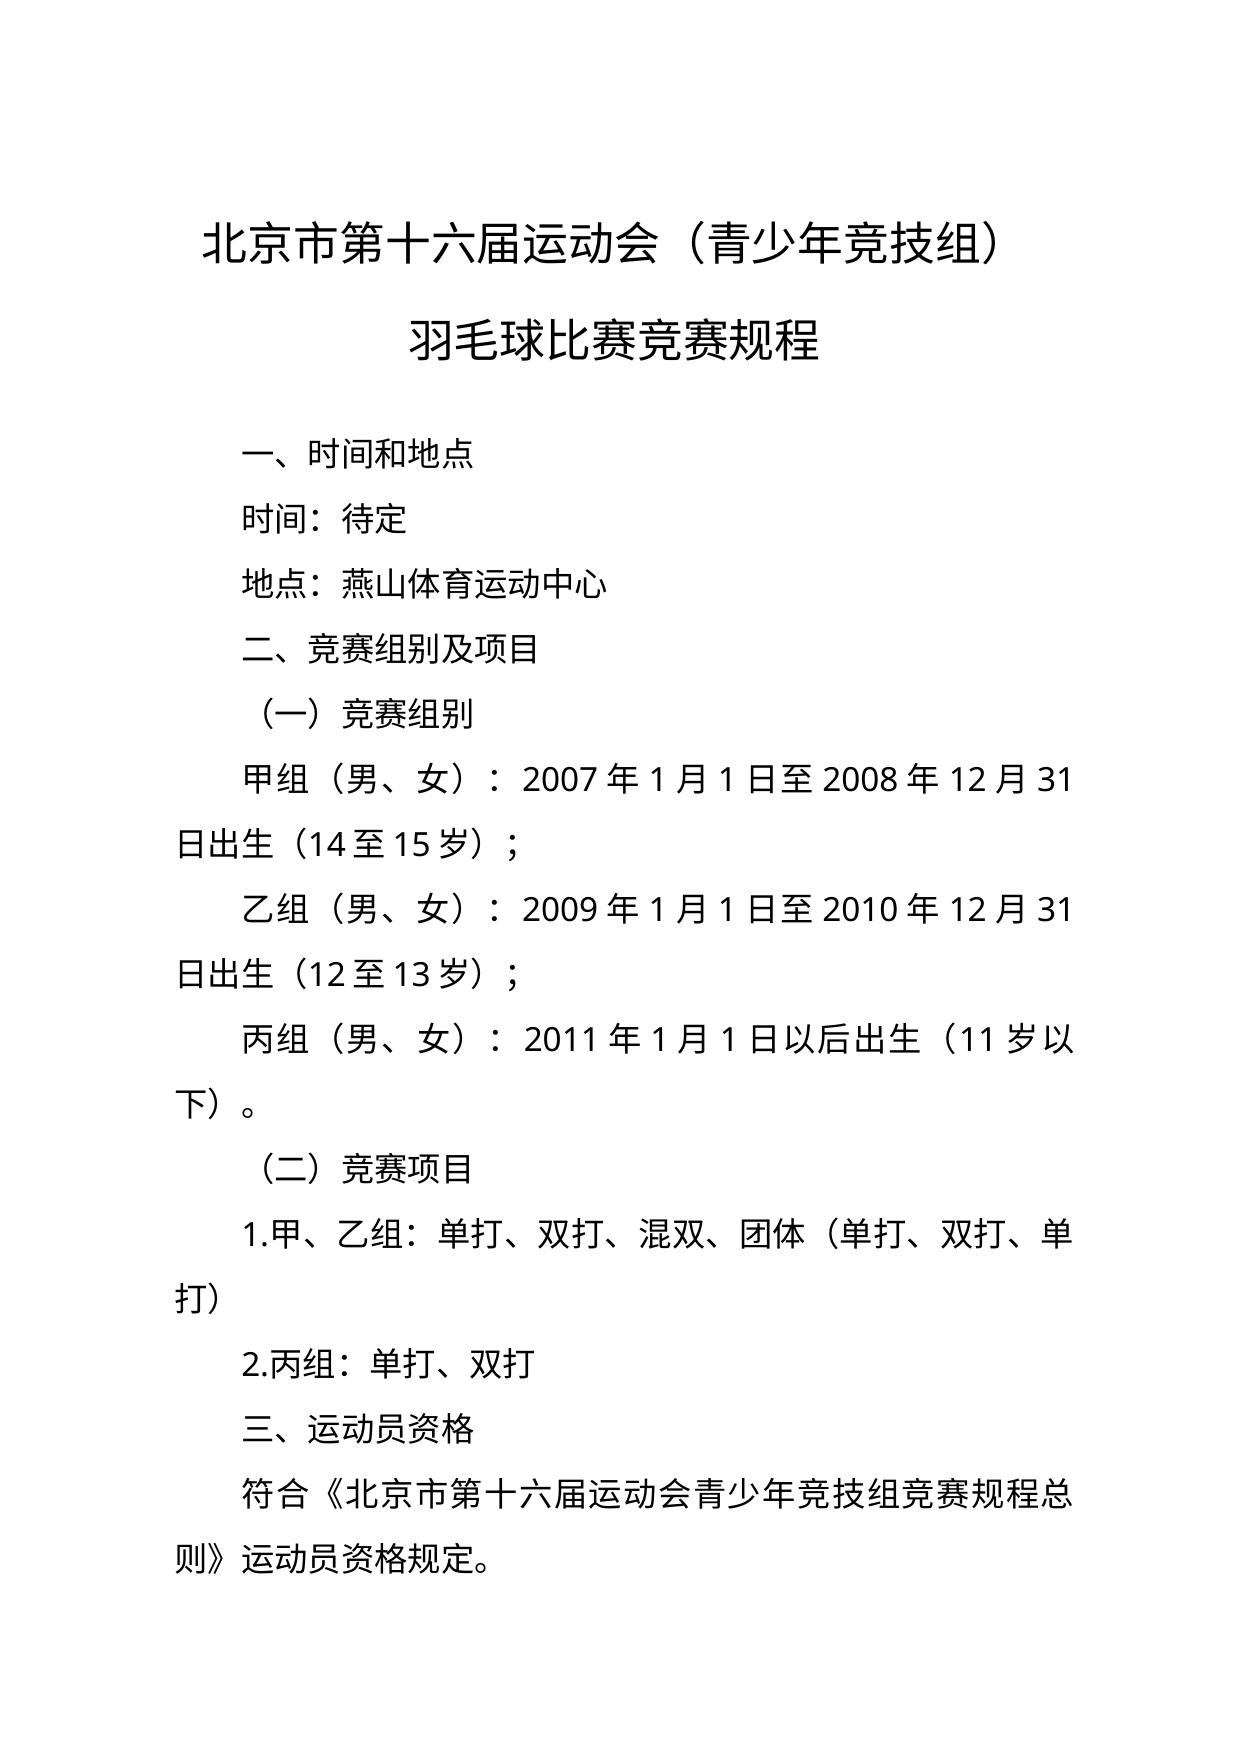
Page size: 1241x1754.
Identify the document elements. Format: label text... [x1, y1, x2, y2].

text （一）竞赛组别 [174, 679, 1075, 744]
text 甲组（男、女）：2007年1月1日至2008年12月31日出生（14至15岁）； [174, 744, 1075, 874]
text （二）竞赛项目 [174, 1134, 1075, 1199]
text 三、运动员资格 [174, 1394, 1075, 1459]
text 北京市第十六届运动会（青少年竞技组） [153, 192, 1075, 289]
text 羽毛球比赛竞赛规程 [153, 289, 1075, 387]
text 一、时间和地点 [174, 419, 1075, 484]
text 乙组（男、女）：2009年1月1日至2010年12月31日出生（12至13岁）； [174, 874, 1075, 1004]
text 二、竞赛组别及项目 [174, 614, 1075, 679]
text 时间：待定 [174, 484, 1075, 549]
text 丙组（男、女）：2011年1月1日以后出生（11岁以下）。 [174, 1004, 1075, 1134]
text 1.甲、乙组：单打、双打、混双、团体（单打、双打、单打） [174, 1199, 1075, 1329]
text 2.丙组：单打、双打 [174, 1329, 1075, 1394]
text 符合《北京市第十六届运动会青少年竞技组竞赛规程总则》运动员资格规定。 [174, 1459, 1075, 1589]
text 地点：燕山体育运动中心 [174, 549, 1075, 614]
